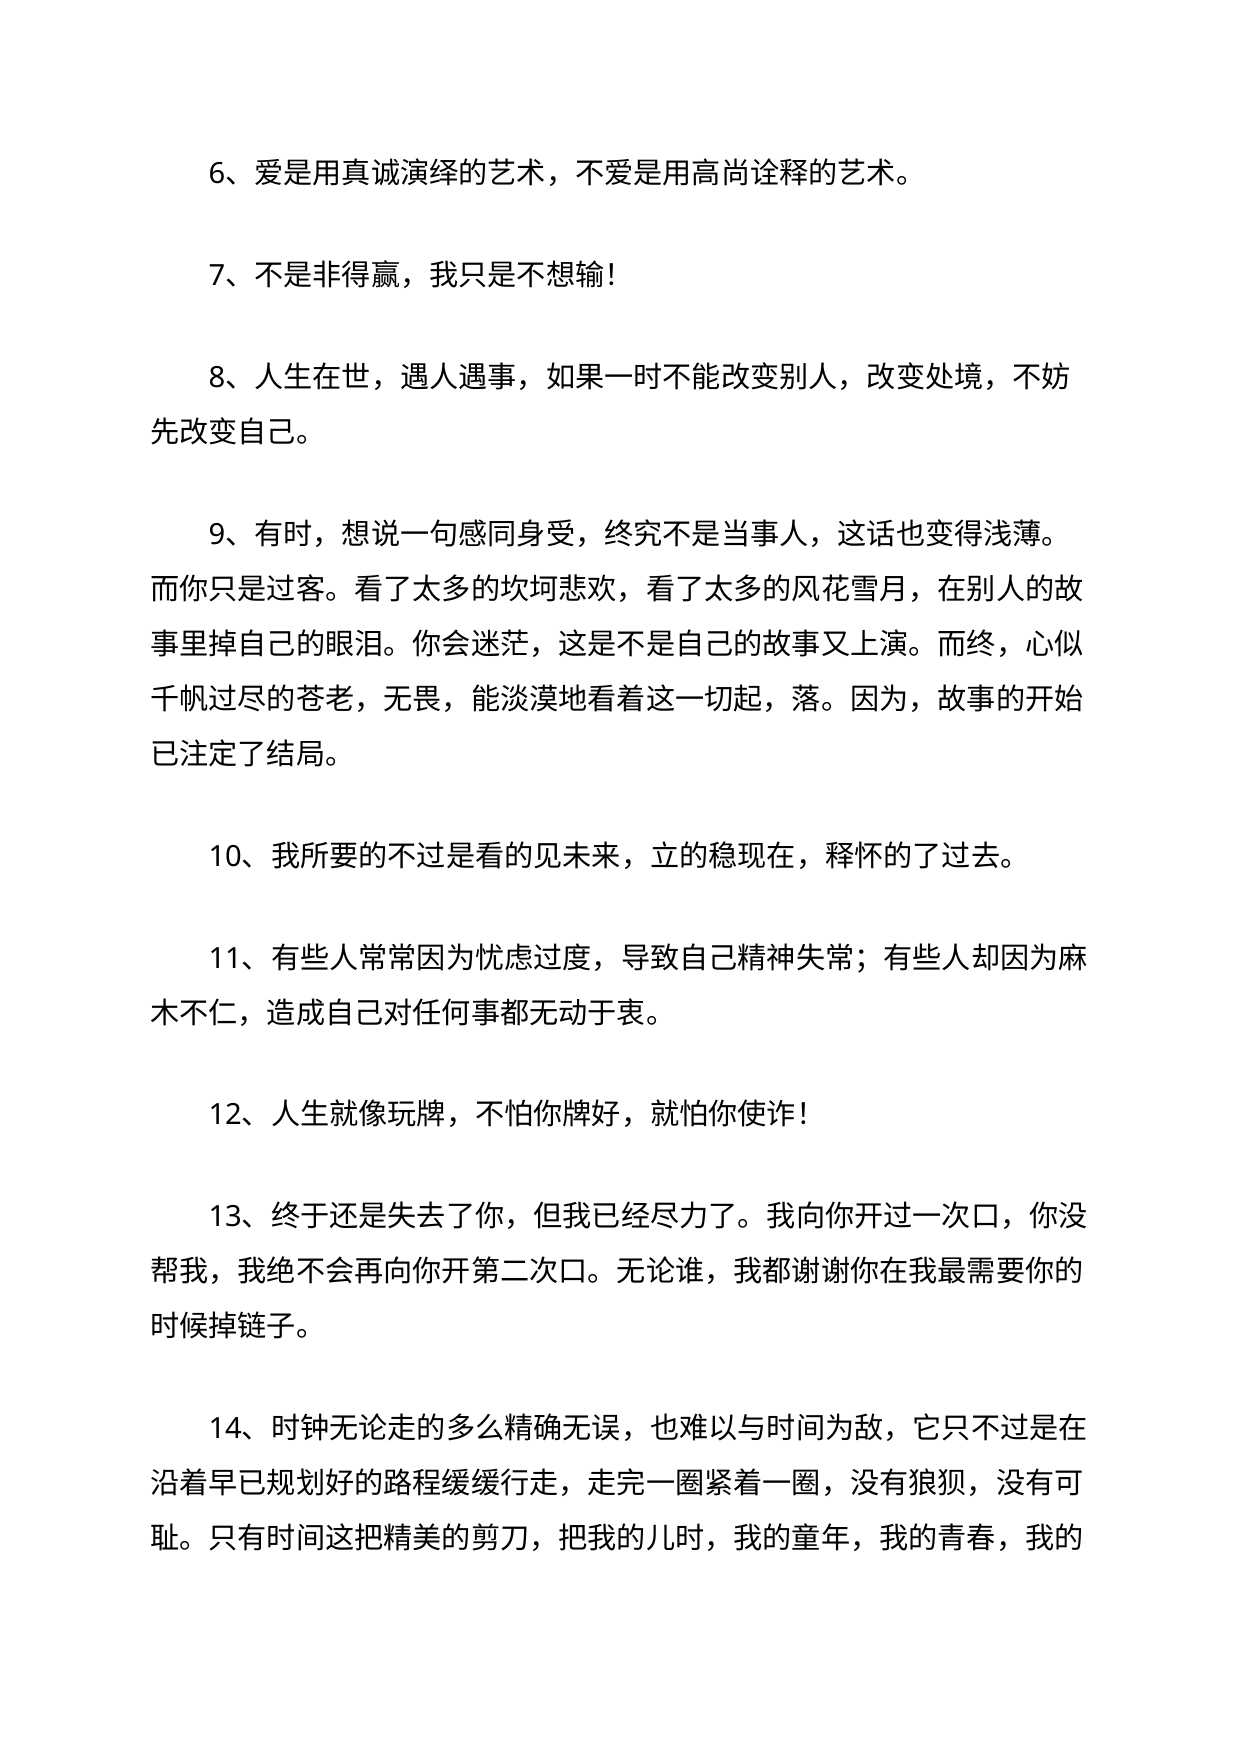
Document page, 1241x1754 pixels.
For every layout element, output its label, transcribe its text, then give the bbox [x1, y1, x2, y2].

text 13、终于还是失去了你，但我已经尽力了。我向你开过一次口，你没帮我，我绝不会再向你开第二次口。无论谁，我都谢谢你在我最需要你的时候掉链子。 [150, 1193, 1090, 1345]
text 7、不是非得赢，我只是不想输！ [150, 252, 1090, 294]
text 9、有时，想说一句感同身受，终究不是当事人，这话也变得浅薄。而你只是过客。看了太多的坎坷悲欢，看了太多的风花雪月，在别人的故事里掉自己的眼泪。你会迷茫，这是不是自己的故事又上演。而终，心似千帆过尽的苍老，无畏，能淡漠地看着这一切起，落。因为，故事的开始已注定了结局。 [150, 511, 1090, 773]
text 12、人生就像玩牌，不怕你牌好，就怕你使诈！ [150, 1091, 1090, 1133]
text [150, 1404, 1090, 1557]
text 6、爱是用真诚演绎的艺术，不爱是用高尚诠释的艺术。 [150, 150, 1090, 192]
text 11、有些人常常因为忧虑过度，导致自己精神失常；有些人却因为麻木不仁，造成自己对任何事都无动于衷。 [150, 934, 1090, 1031]
text 8、人生在世，遇人遇事，如果一时不能改变别人，改变处境，不妨先改变自己。 [150, 354, 1090, 451]
text 10、我所要的不过是看的见未来，立的稳现在，释怀的了过去。 [150, 832, 1090, 874]
